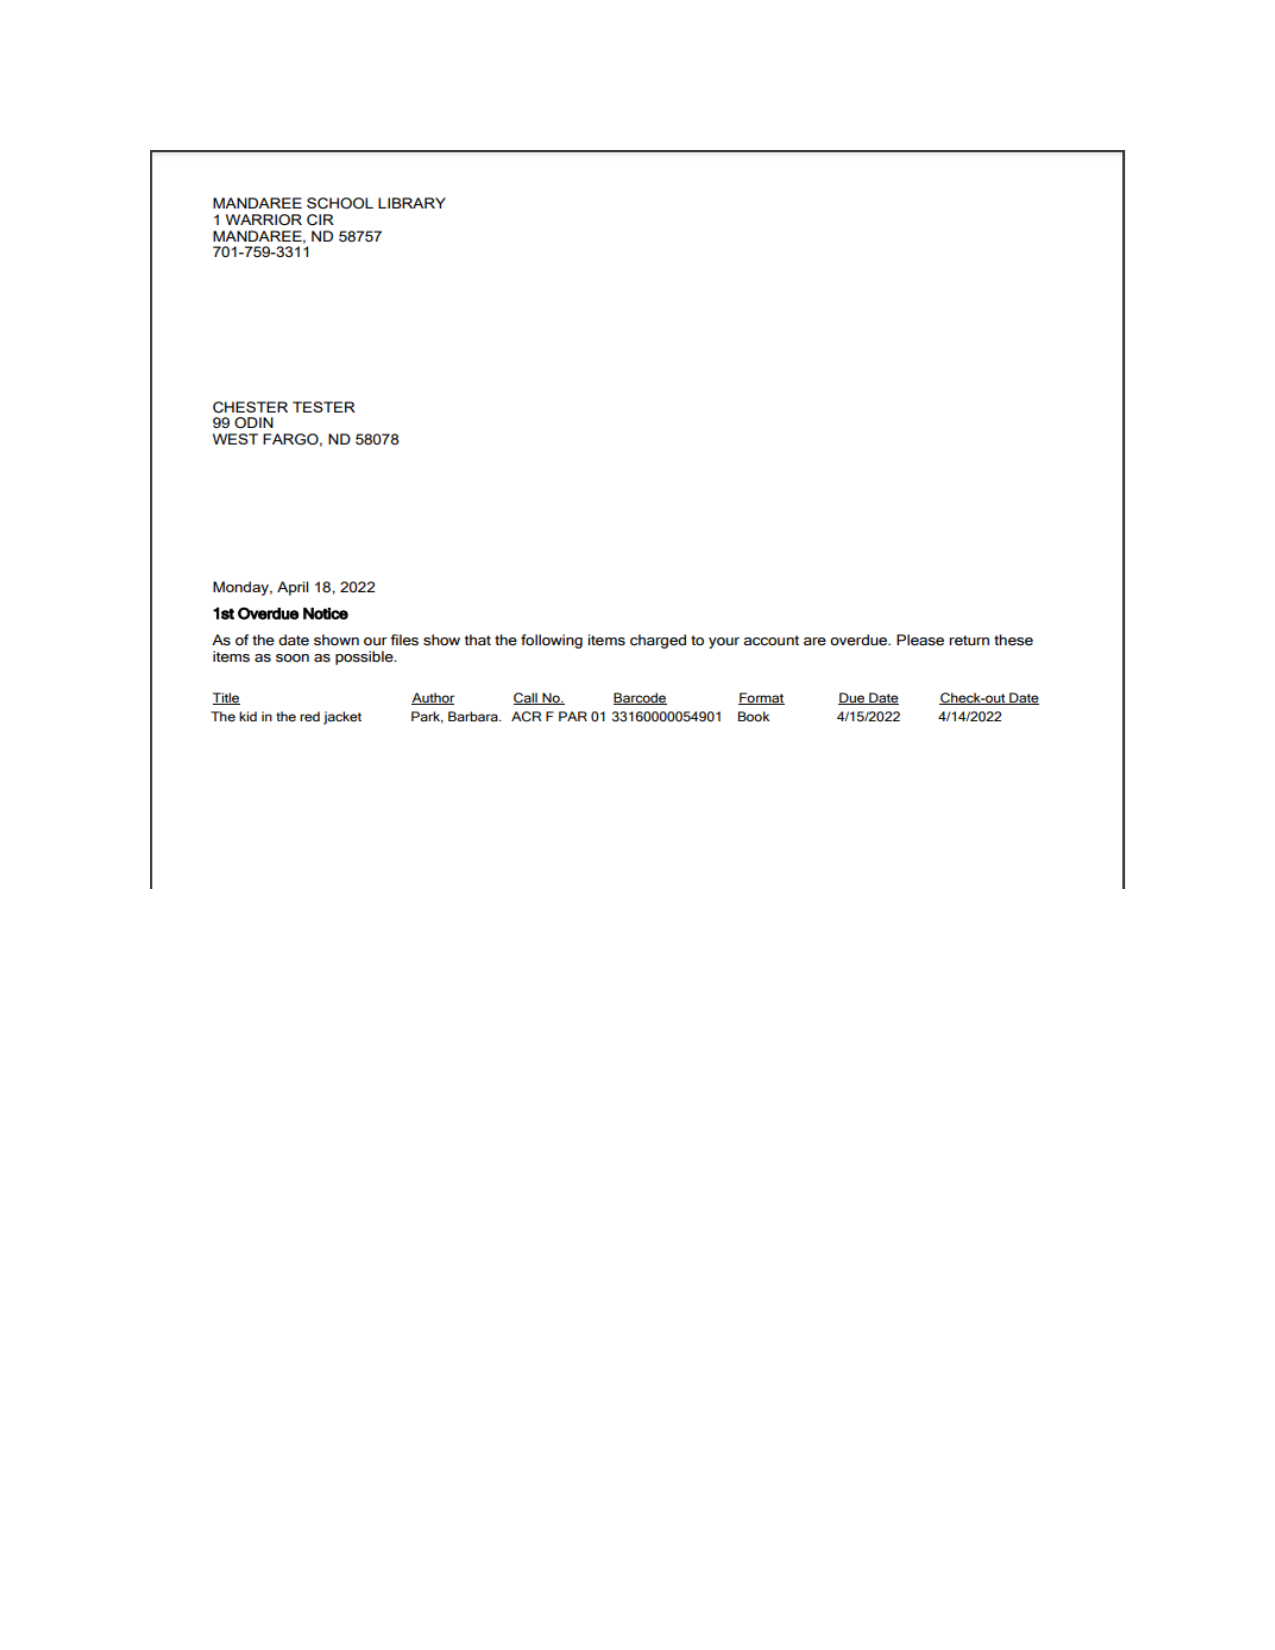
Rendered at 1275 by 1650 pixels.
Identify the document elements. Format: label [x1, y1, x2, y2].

picture [150, 150, 1125, 889]
